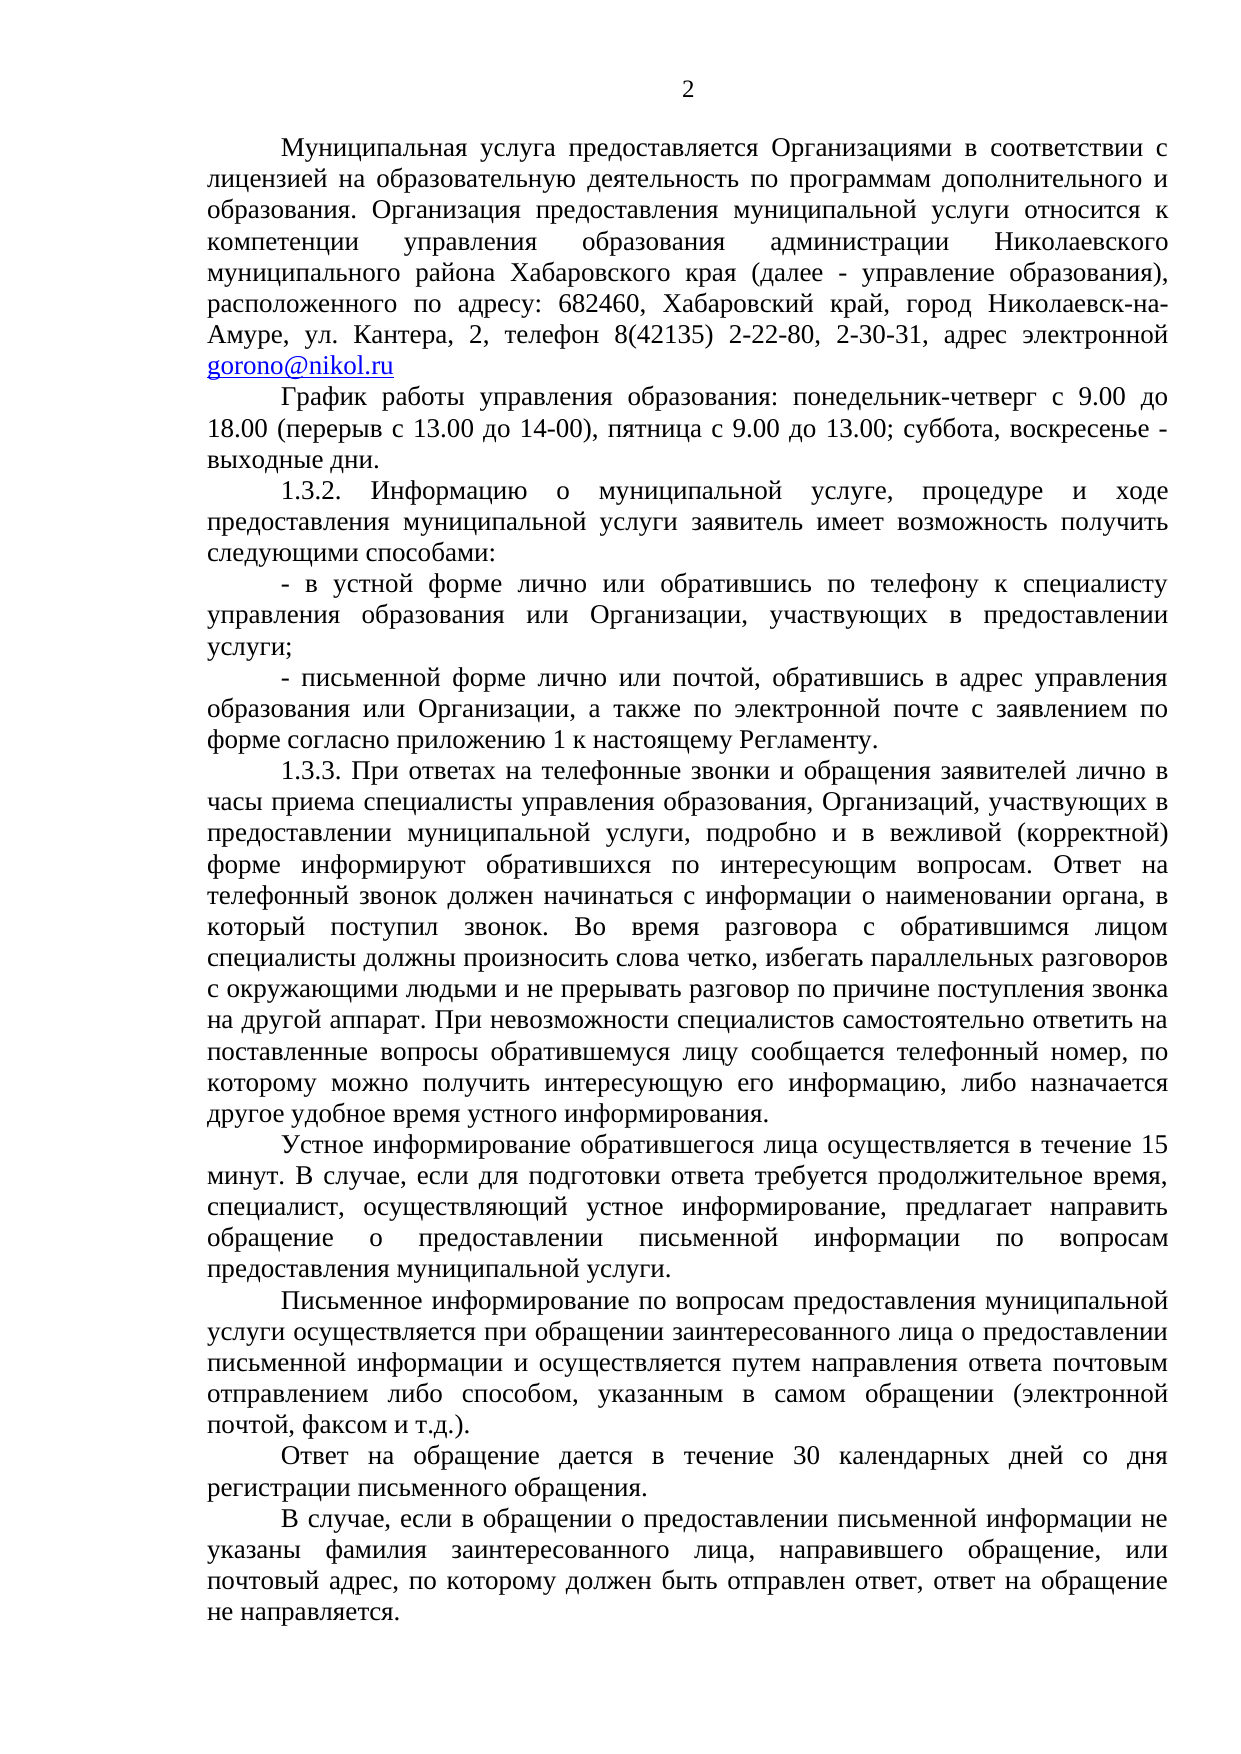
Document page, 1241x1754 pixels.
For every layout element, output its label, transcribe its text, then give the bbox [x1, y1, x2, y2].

text 1.3.2. Информацию о муниципальной услуге, процедуре и ходе предоставления муниципальной услуги заявитель имеет возможность получить следующими способами: [207, 474, 1169, 567]
text - письменной форме лично или почтой, обратившись в адрес управления образования или Организации, а также по электронной почте с заявлением по форме согласно приложению 1 к настоящему Регламенту. [207, 661, 1169, 754]
text Ответ на обращение дается в течение 30 календарных дней со дня регистрации письменного обращения. [207, 1439, 1169, 1502]
text Муниципальная услуга предоставляется Организациями в соответствии с лицензией на образовательную деятельность по программам дополнительного и образования. Организация предоставления муниципальной услуги относится к компетенции управления образования администрации Николаевского муниципального района Хабаровского края (далее - управление образования), расположенного по адресу: 682460, Хабаровский край, город Николаевск-на-Амуре, ул. Кантера, 2, телефон 8(42135) 2-22-80, 2-30-31, адрес электронной gorono@nikol.ru [207, 131, 1169, 381]
text - в устной форме лично или обратившись по телефону к специалисту управления образования или Организации, участвующих в предоставлении услуги; [207, 567, 1169, 661]
text В случае, если в обращении о предоставлении письменной информации не указаны фамилия заинтересованного лица, направившего обращение, или почтовый адрес, по которому должен быть отправлен ответ, ответ на обращение не направляется. [207, 1502, 1169, 1626]
text Письменное информирование по вопросам предоставления муниципальной услуги осуществляется при обращении заинтересованного лица о предоставлении письменной информации и осуществляется путем направления ответа почтовым отправлением либо способом, указанным в самом обращении (электронной почтой, факсом и т.д.). [207, 1284, 1169, 1439]
text 1.3.3. При ответах на телефонные звонки и обращения заявителей лично в часы приема специалисты управления образования, Организаций, участвующих в предоставлении муниципальной услуги, подробно и в вежливой (корректной) форме информируют обратившихся по интересующим вопросам. Ответ на телефонный звонок должен начинаться с информации о наименовании органа, в который поступил звонок. Во время разговора с обратившимся лицом специалисты должны произносить слова четко, избегать параллельных разговоров с окружающими людьми и не прерывать разговор по причине поступления звонка на другой аппарат. При невозможности специалистов самостоятельно ответить на поставленные вопросы обратившемуся лицу сообщается телефонный номер, по которому можно получить интересующую его информацию, либо назначается другое удобное время устного информирования. [207, 754, 1169, 1128]
text График работы управления образования: понедельник-четверг с 9.00 до 18.00 (перерыв с 13.00 до 14-00), пятница с 9.00 до 13.00; суббота, воскресенье - выходные дни. [207, 381, 1169, 474]
text Устное информирование обратившегося лица осуществляется в течение 15 минут. В случае, если для подготовки ответа требуется продолжительное время, специалист, осуществляющий устное информирование, предлагает направить обращение о предоставлении письменной информации по вопросам предоставления муниципальной услуги. [207, 1128, 1169, 1284]
